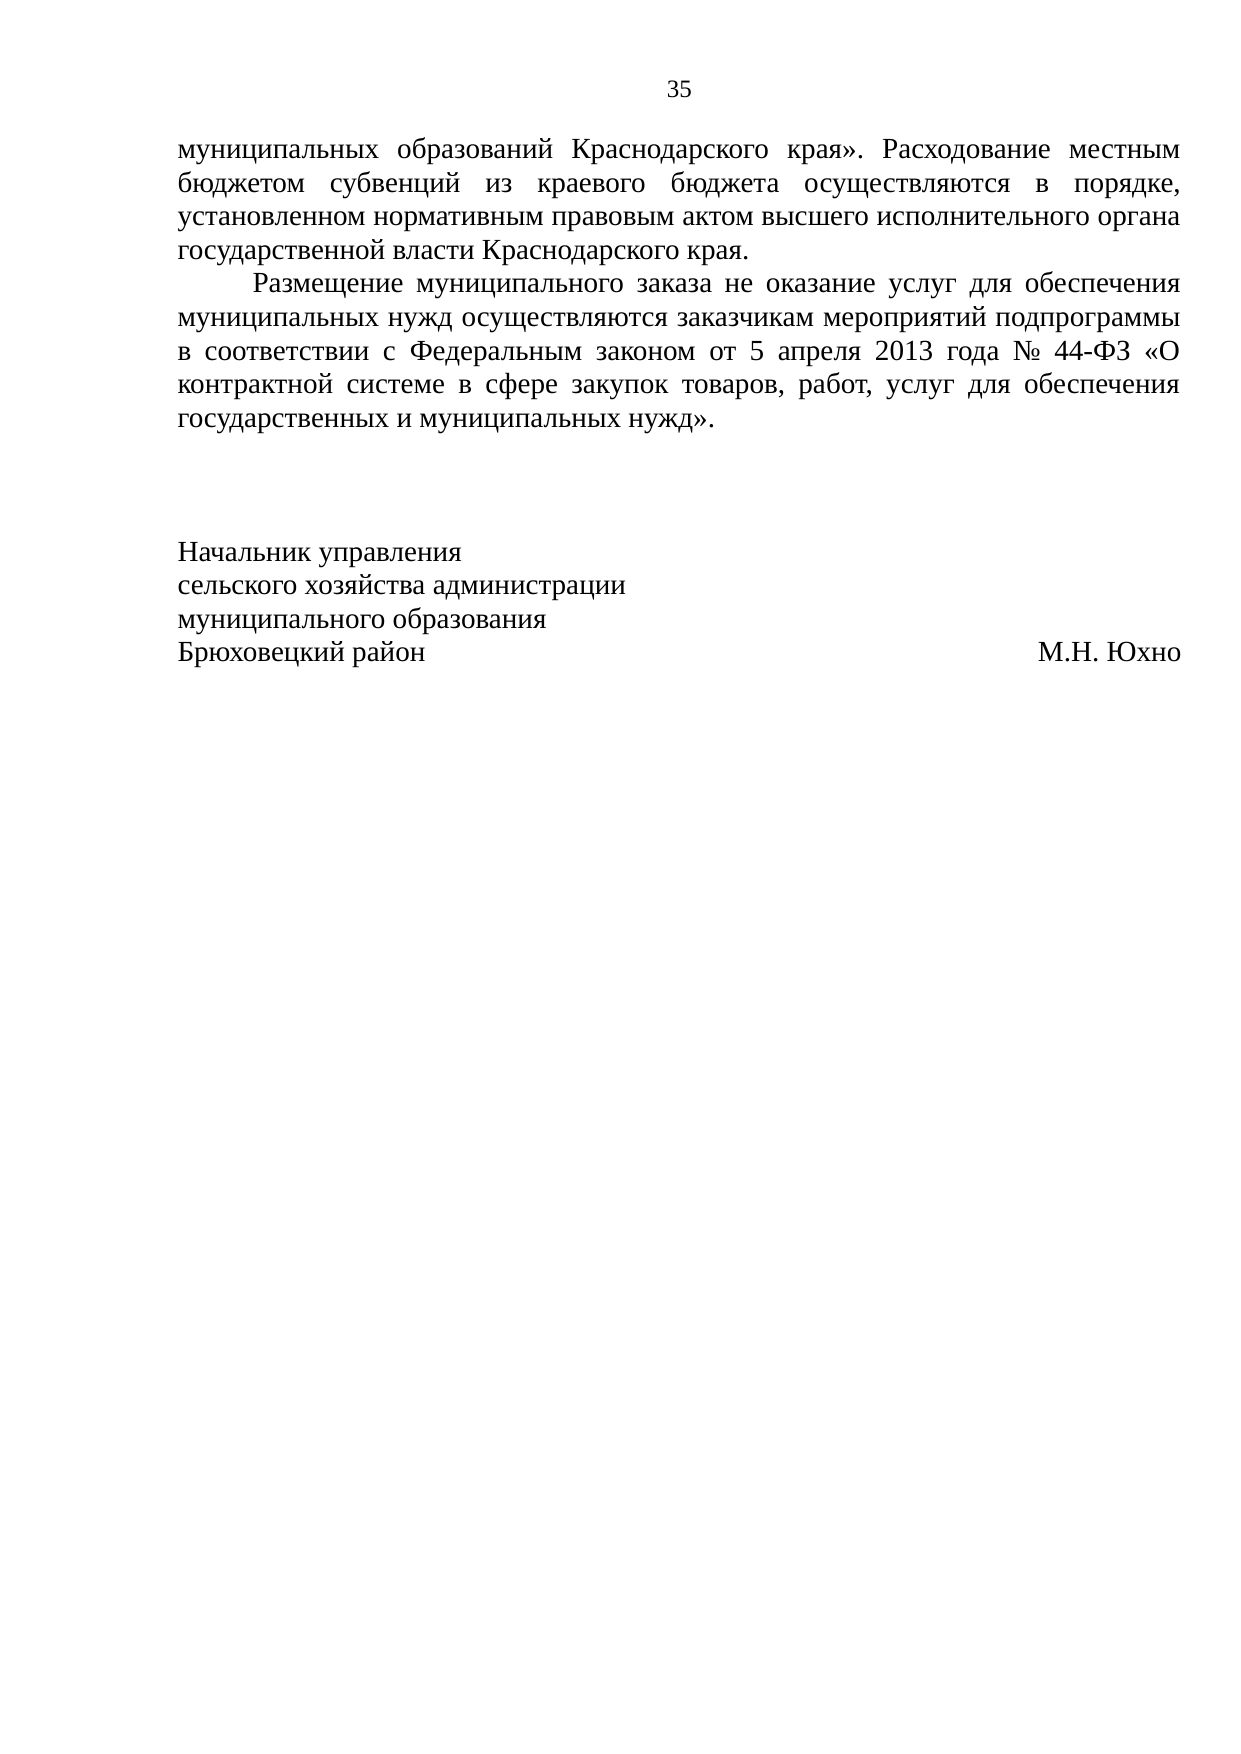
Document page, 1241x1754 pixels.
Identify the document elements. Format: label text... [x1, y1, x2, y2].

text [177, 131, 1181, 266]
text Размещение муниципального заказа не оказание услуг для обеспечения муниципальных нужд осуществляются заказчикам мероприятий подпрограммы в соответствии с Федеральным законом от 5 апреля 2013 года № 44-ФЗ «О контрактной системе в сфере закупок товаров, работ, услуг для обеспечения государственных и муниципальных нужд». [177, 266, 1181, 433]
text сельского хозяйства администрации [177, 567, 1181, 601]
text Начальник управления [177, 534, 1181, 567]
text Брюховецкий район М.Н. Юхно [177, 634, 1181, 668]
text муниципального образования [177, 601, 1181, 634]
